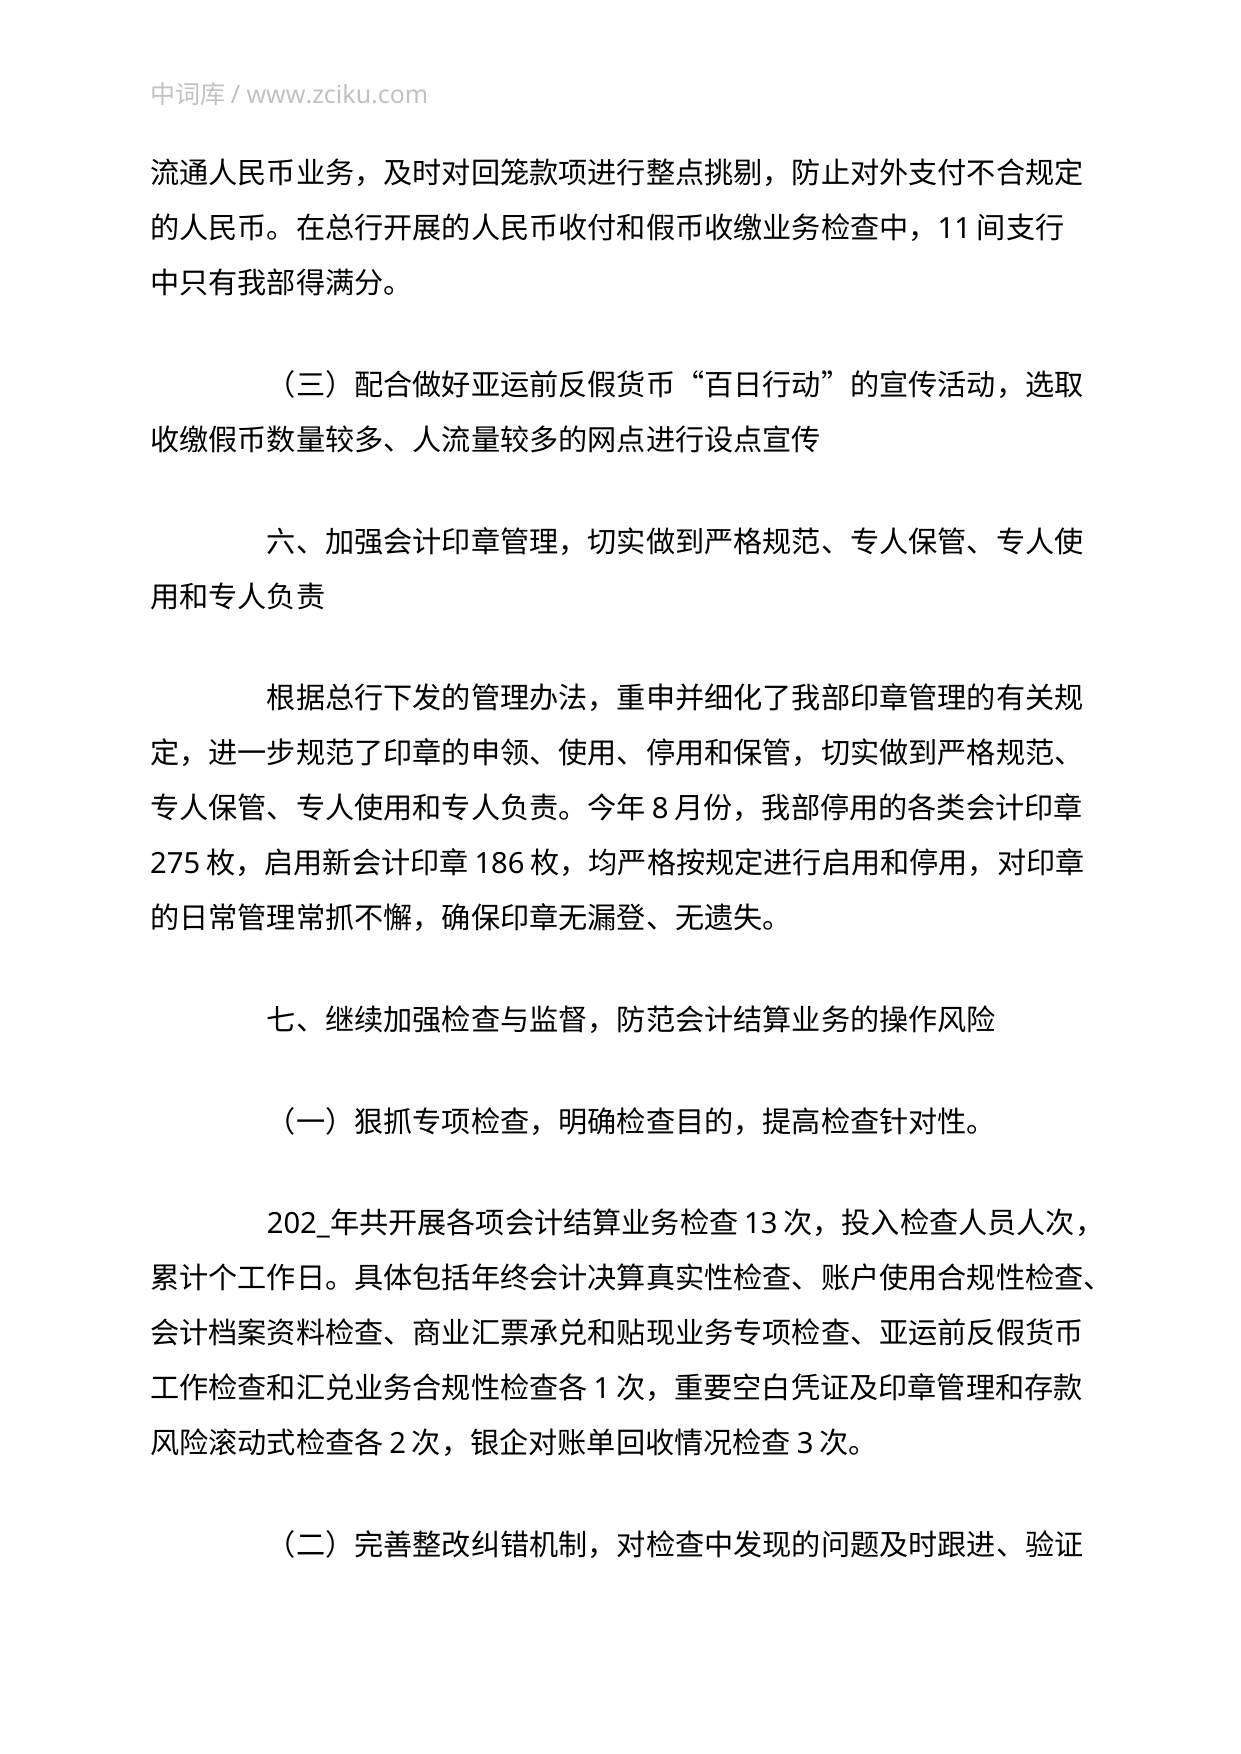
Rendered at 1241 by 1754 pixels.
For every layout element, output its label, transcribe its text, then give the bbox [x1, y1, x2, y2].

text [150, 150, 1090, 302]
text 根据总行下发的管理办法，重申并细化了我部印章管理的有关规定，进一步规范了印章的申领、使用、停用和保管，切实做到严格规范、专人保管、专人使用和专人负责。今年8月份，我部停用的各类会计印章275枚，启用新会计印章186枚，均严格按规定进行启用和停用，对印章的日常管理常抓不懈，确保印章无漏登、无遗失。 [150, 675, 1090, 937]
text （一）狠抓专项检查，明确检查目的，提高检查针对性。 [150, 1098, 1090, 1141]
text 六、加强会计印章管理，切实做到严格规范、专人保管、专人使用和专人负责 [150, 518, 1090, 616]
text （三）配合做好亚运前反假货币“百日行动”的宣传活动，选取收缴假币数量较多、人流量较多的网点进行设点宣传 [150, 362, 1090, 459]
text 202_年共开展各项会计结算业务检查13次，投入检查人员人次，累计个工作日。具体包括年终会计决算真实性检查、账户使用合规性检查、会计档案资料检查、商业汇票承兑和贴现业务专项检查、亚运前反假货币工作检查和汇兑业务合规性检查各1次，重要空白凭证及印章管理和存款风险滚动式检查各2次，银企对账单回收情况检查3次。 [150, 1200, 1090, 1462]
text 七、继续加强检查与监督，防范会计结算业务的操作风险 [150, 997, 1090, 1039]
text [150, 1522, 1090, 1564]
